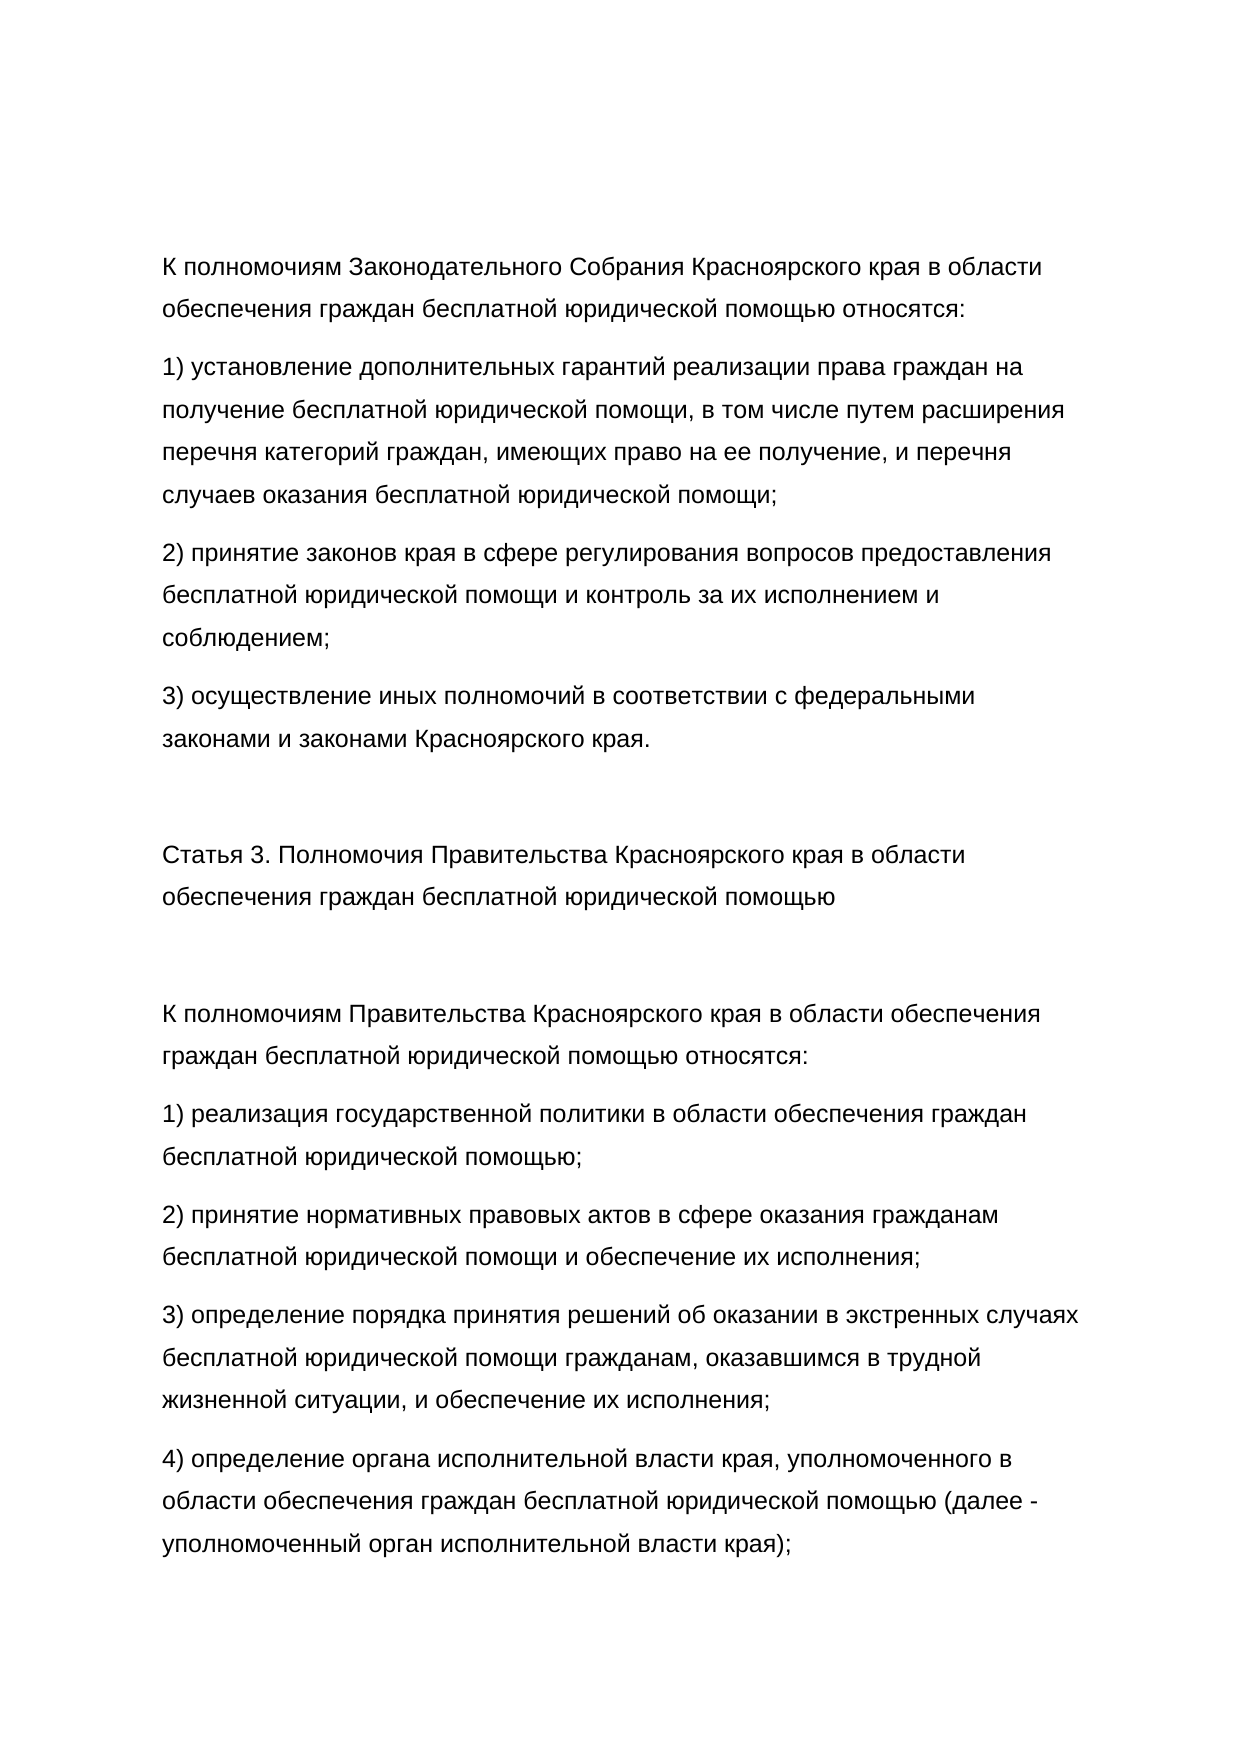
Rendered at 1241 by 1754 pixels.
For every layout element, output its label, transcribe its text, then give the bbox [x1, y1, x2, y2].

text 3) осуществление иных полномочий в соответствии с федеральными законами и законами Красноярского края. [162, 667, 1092, 752]
text 1) реализация государственной политики в области обеспечения граждан бесплатной юридической помощью; [162, 1085, 1092, 1170]
text К полномочиям Правительства Красноярского края в области обеспечения граждан бесплатной юридической помощью относятся: [162, 985, 1092, 1070]
text 4) определение органа исполнительной власти края, уполномоченного в области обеспечения граждан бесплатной юридической помощью (далее - уполномоченный орган исполнительной власти края); [162, 1430, 1092, 1557]
text 2) принятие нормативных правовых актов в сфере оказания гражданам бесплатной юридической помощи и обеспечение их исполнения; [162, 1186, 1092, 1271]
text 1) установление дополнительных гарантий реализации права граждан на получение бесплатной юридической помощи, в том числе путем расширения перечня категорий граждан, имеющих право на ее получение, и перечня случаев оказания бесплатной юридической помощи; [162, 338, 1092, 508]
text 3) определение порядка принятия решений об оказании в экстренных случаях бесплатной юридической помощи гражданам, оказавшимся в трудной жизненной ситуации, и обеспечение их исполнения; [162, 1287, 1092, 1414]
text Статья 3. Полномочия Правительства Красноярского края в области обеспечения граждан бесплатной юридической помощью [162, 826, 1092, 911]
text 2) принятие законов края в сфере регулирования вопросов предоставления бесплатной юридической помощи и контроль за их исполнением и соблюдением; [162, 524, 1092, 652]
text К полномочиям Законодательного Собрания Красноярского края в области обеспечения граждан бесплатной юридической помощью относятся: [162, 238, 1092, 323]
